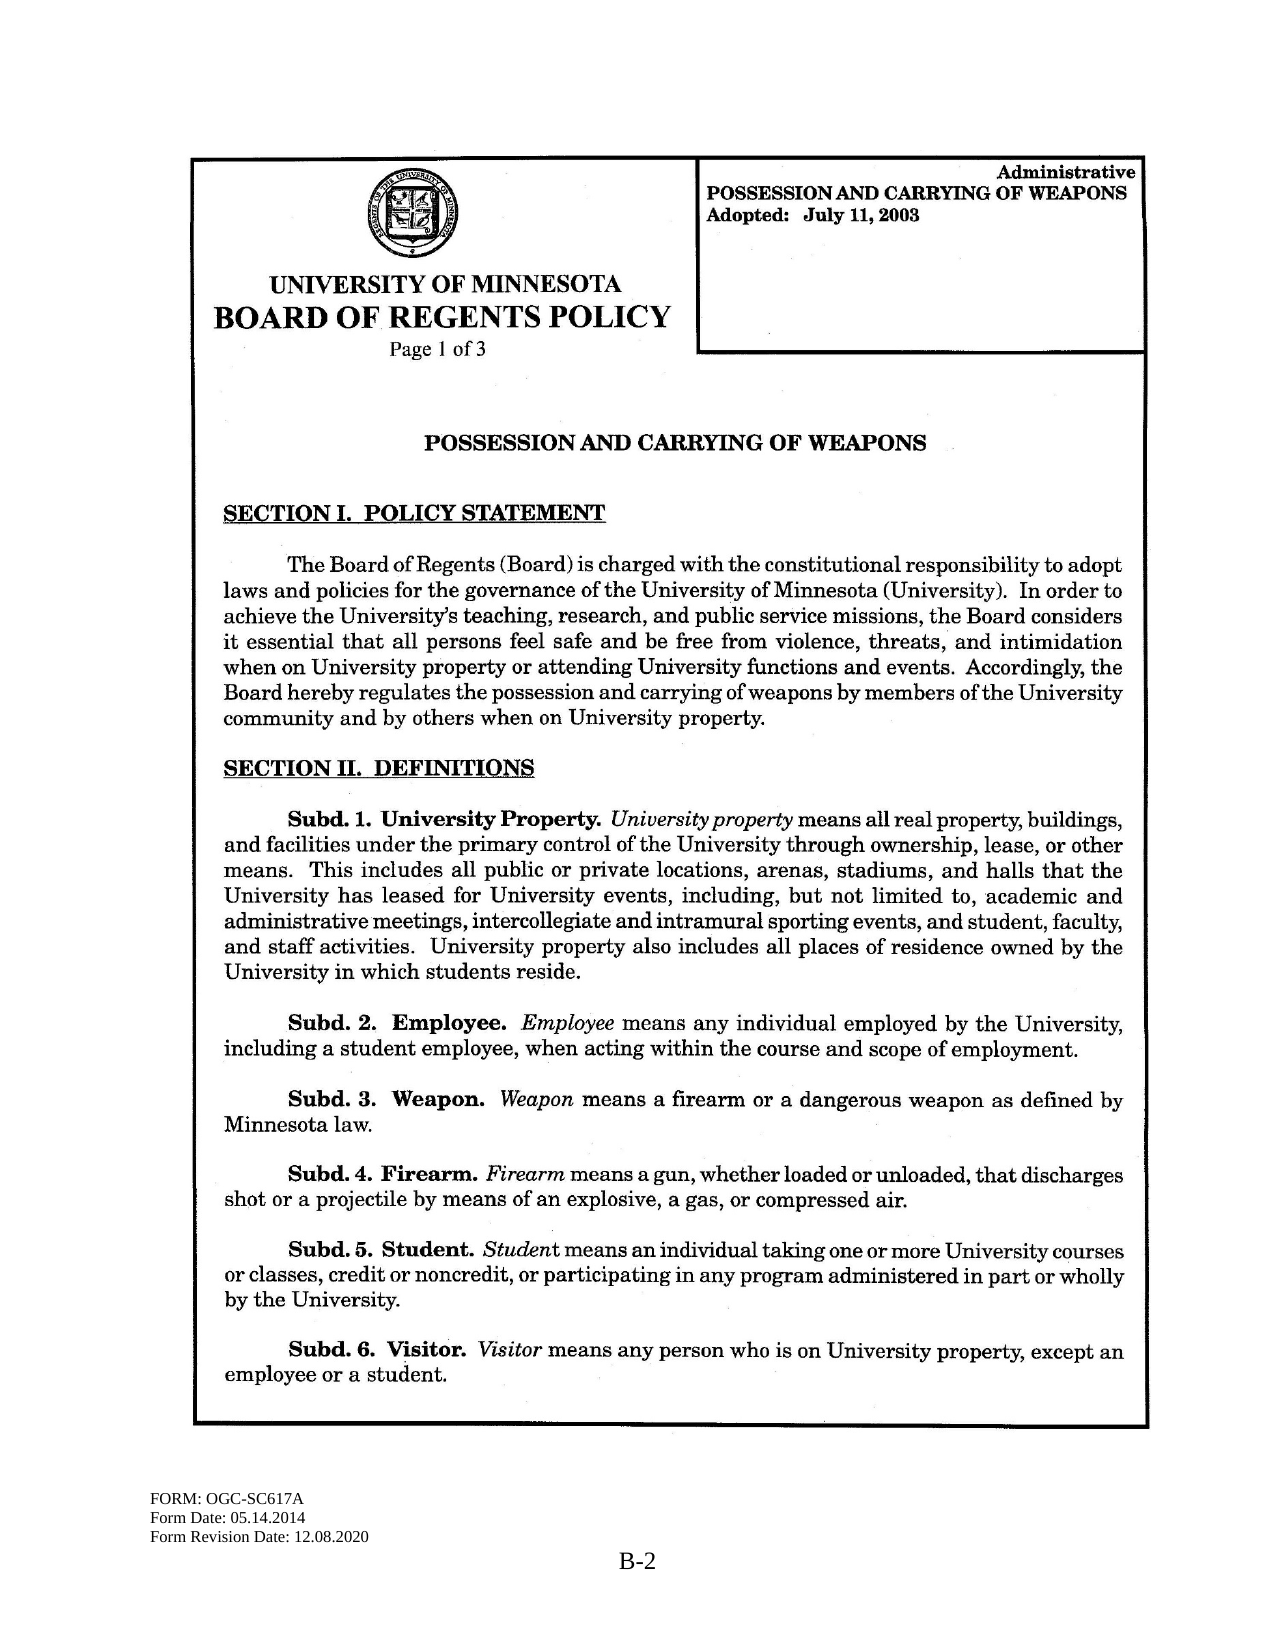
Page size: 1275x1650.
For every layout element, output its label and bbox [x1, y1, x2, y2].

picture [185, 150, 1152, 1436]
